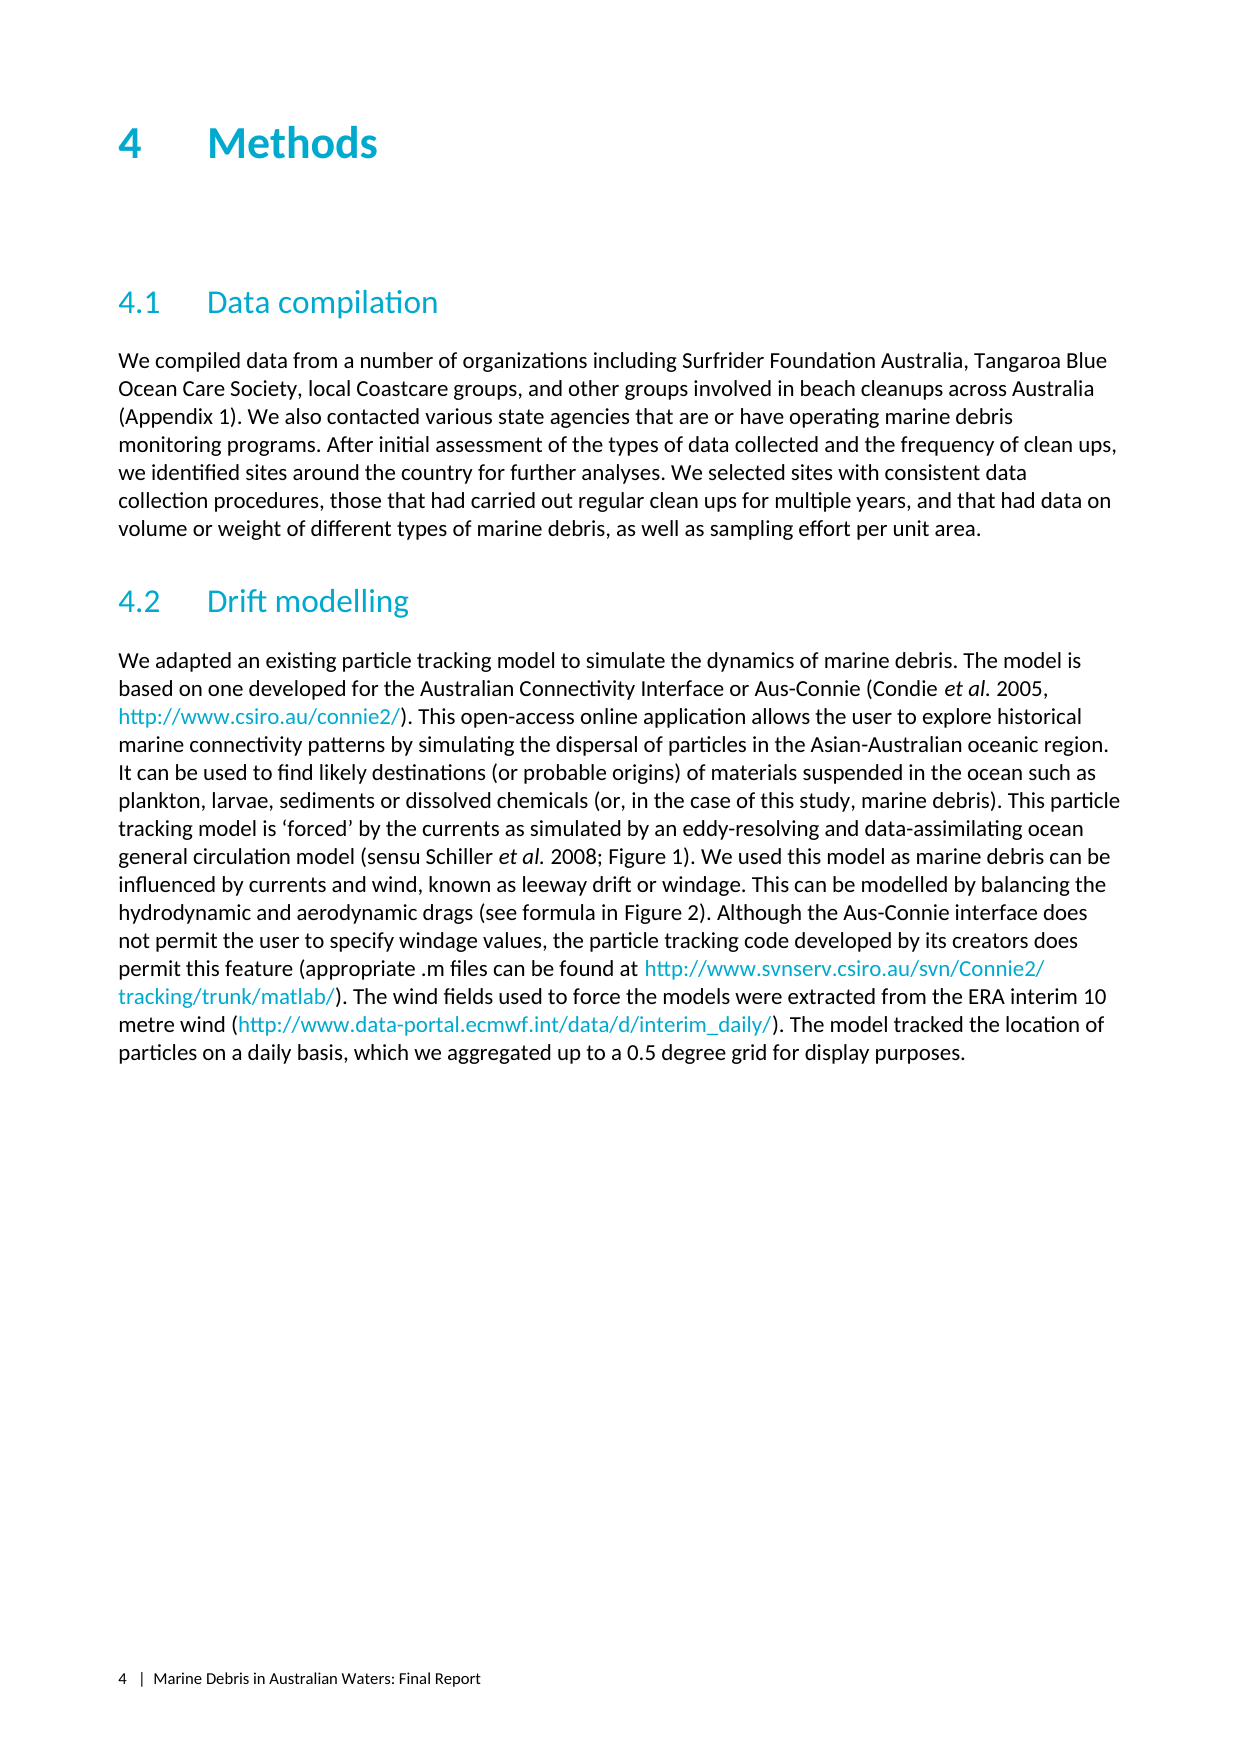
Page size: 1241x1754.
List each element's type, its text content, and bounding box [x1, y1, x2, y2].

text We compiled data from a number of organizations including Surfrider Foundation Australia, Tangaroa Blue Ocean Care Society, local Coastcare groups, and other groups involved in beach cleanups across Australia (Appendix 1). We also contacted various state agencies that are or have operating marine debris monitoring programs. After initial assessment of the types of data collected and the frequency of clean ups, we identified sites around the country for further analyses. We selected sites with consistent data collection procedures, those that had carried out regular clean ups for multiple years, and that had data on volume or weight of different types of marine debris, as well as sampling effort per unit area. [118, 346, 1122, 542]
subtitle Drift modelling [118, 580, 1122, 621]
subtitle Data compilation [118, 281, 1122, 321]
subtitle Methods [118, 118, 1122, 168]
text We adapted an existing particle tracking model to simulate the dynamics of marine debris. The model is based on one developed for the Australian Connectivity Interface or Aus-Connie (Condie et al. 2005, http://www.csiro.au/connie2/). This open-access online application allows the user to explore historical marine connectivity patterns by simulating the dispersal of particles in the Asian-Australian oceanic region. It can be used to find likely destinations (or probable origins) of materials suspended in the ocean such as plankton, larvae, sediments or dissolved chemicals (or, in the case of this study, marine debris). This particle tracking model is ‘forced’ by the currents as simulated by an eddy-resolving and data-assimilating ocean general circulation model (sensu Schiller et al. 2008; Figure 1). We used this model as marine debris can be influenced by currents and wind, known as leeway drift or windage. This can be modelled by balancing the hydrodynamic and aerodynamic drags (see formula in Figure 2). Although the Aus-Connie interface does not permit the user to specify windage values, the particle tracking code developed by its creators does permit this feature (appropriate .m files can be found at http://www.svnserv.csiro.au/svn/Connie2/ tracking/trunk/matlab/). The wind fields used to force the models were extracted from the ERA interim 10 metre wind (http://www.data-portal.ecmwf.int/data/d/interim_daily/). The model tracked the location of particles on a daily basis, which we aggregated up to a 0.5 degree grid for display purposes. [118, 646, 1122, 1066]
